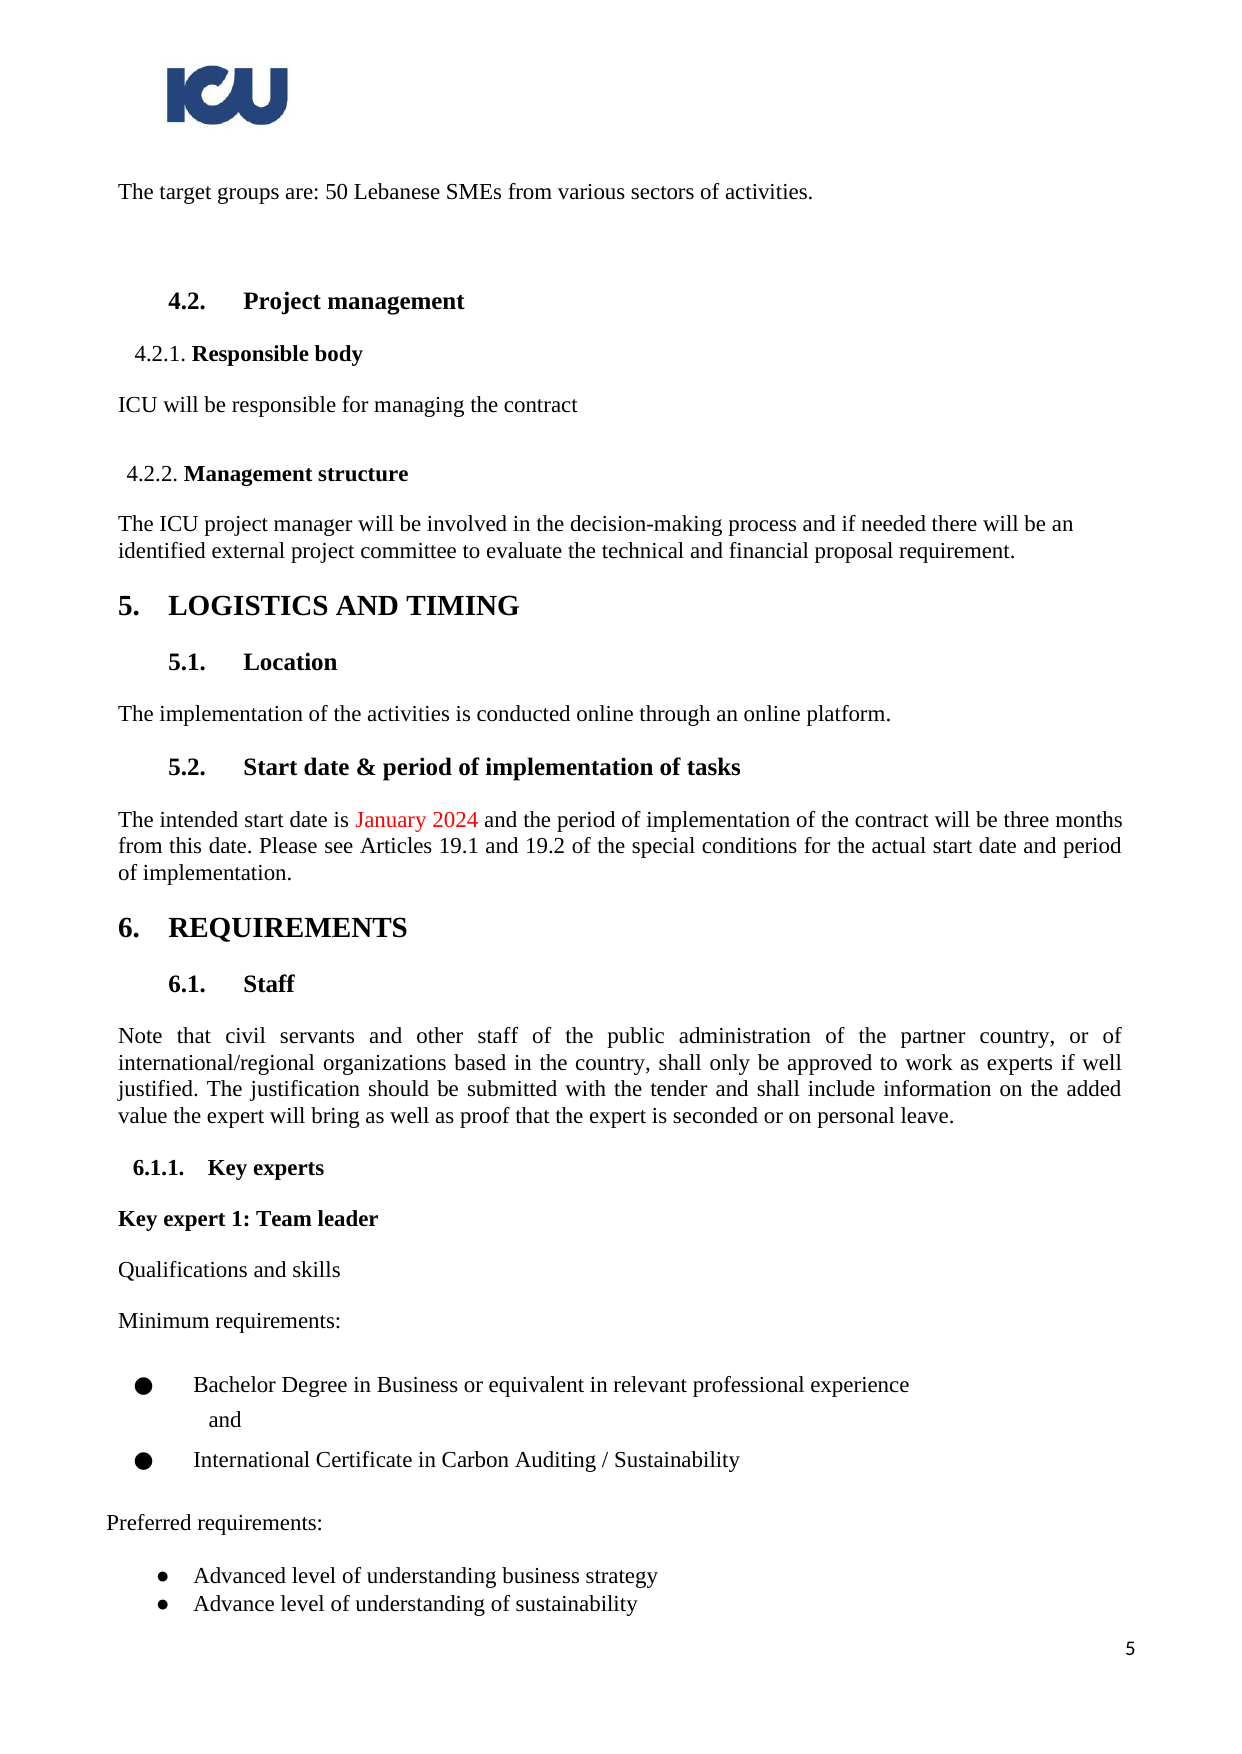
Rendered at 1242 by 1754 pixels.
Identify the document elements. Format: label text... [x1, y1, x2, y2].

list International Certificate in Carbon Auditing / Sustainability [133, 1434, 1137, 1481]
text The target groups are: 50 Lebanese SMEs from various sectors of activities. [118, 178, 1135, 204]
text ICU will be responsible for managing the contract [118, 391, 1135, 417]
subtitle Key experts [133, 1154, 1135, 1180]
list Project management [168, 286, 1135, 315]
text Key expert 1: Team leader Qualifications and skills Minimum requirements: [118, 1205, 428, 1333]
subtitle REQUIREMENTS [118, 911, 1135, 944]
text The intended start date is January 2024 and the period of implementation of the contract will be three months from this date. Please see Articles 19.1 and 19.2 of the special conditions for the actual start date and period of implementation. [118, 806, 1123, 885]
picture [124, 34, 330, 156]
list Advanced level of understanding business strategy [156, 1563, 1135, 1589]
subtitle LOGISTICS AND TIMING [118, 588, 1135, 622]
list Advance level of understanding of sustainability [156, 1590, 1135, 1617]
text Note that civil servants and other staff of the public administration of the partner country, or of international/regional organizations based in the country, shall only be approved to work as experts if well justified. The justification should be submitted with the tender and shall include information on the added value the expert will bring as well as proof that the expert is seconded or on personal leave. [118, 1023, 1124, 1128]
text and [208, 1406, 1137, 1433]
list Bachelor Degree in Business or equivalent in relevant professional experience [133, 1358, 1137, 1406]
text The implementation of the activities is conducted online through an online platform. [118, 701, 1135, 727]
text The ICU project manager will be involved in the decision-making process and if needed there will be an identified external project committee to evaluate the technical and financial proposal requirement. [118, 510, 1124, 563]
subtitle Start date & period of implementation of tasks [168, 752, 1135, 781]
text Preferred requirements: [106, 1509, 1137, 1535]
subtitle 4.2.1. Responsible body [134, 340, 1135, 366]
subtitle Location [168, 647, 1135, 676]
subtitle 4.2.2. Management structure [126, 459, 1135, 486]
subtitle Staff [168, 969, 1135, 998]
